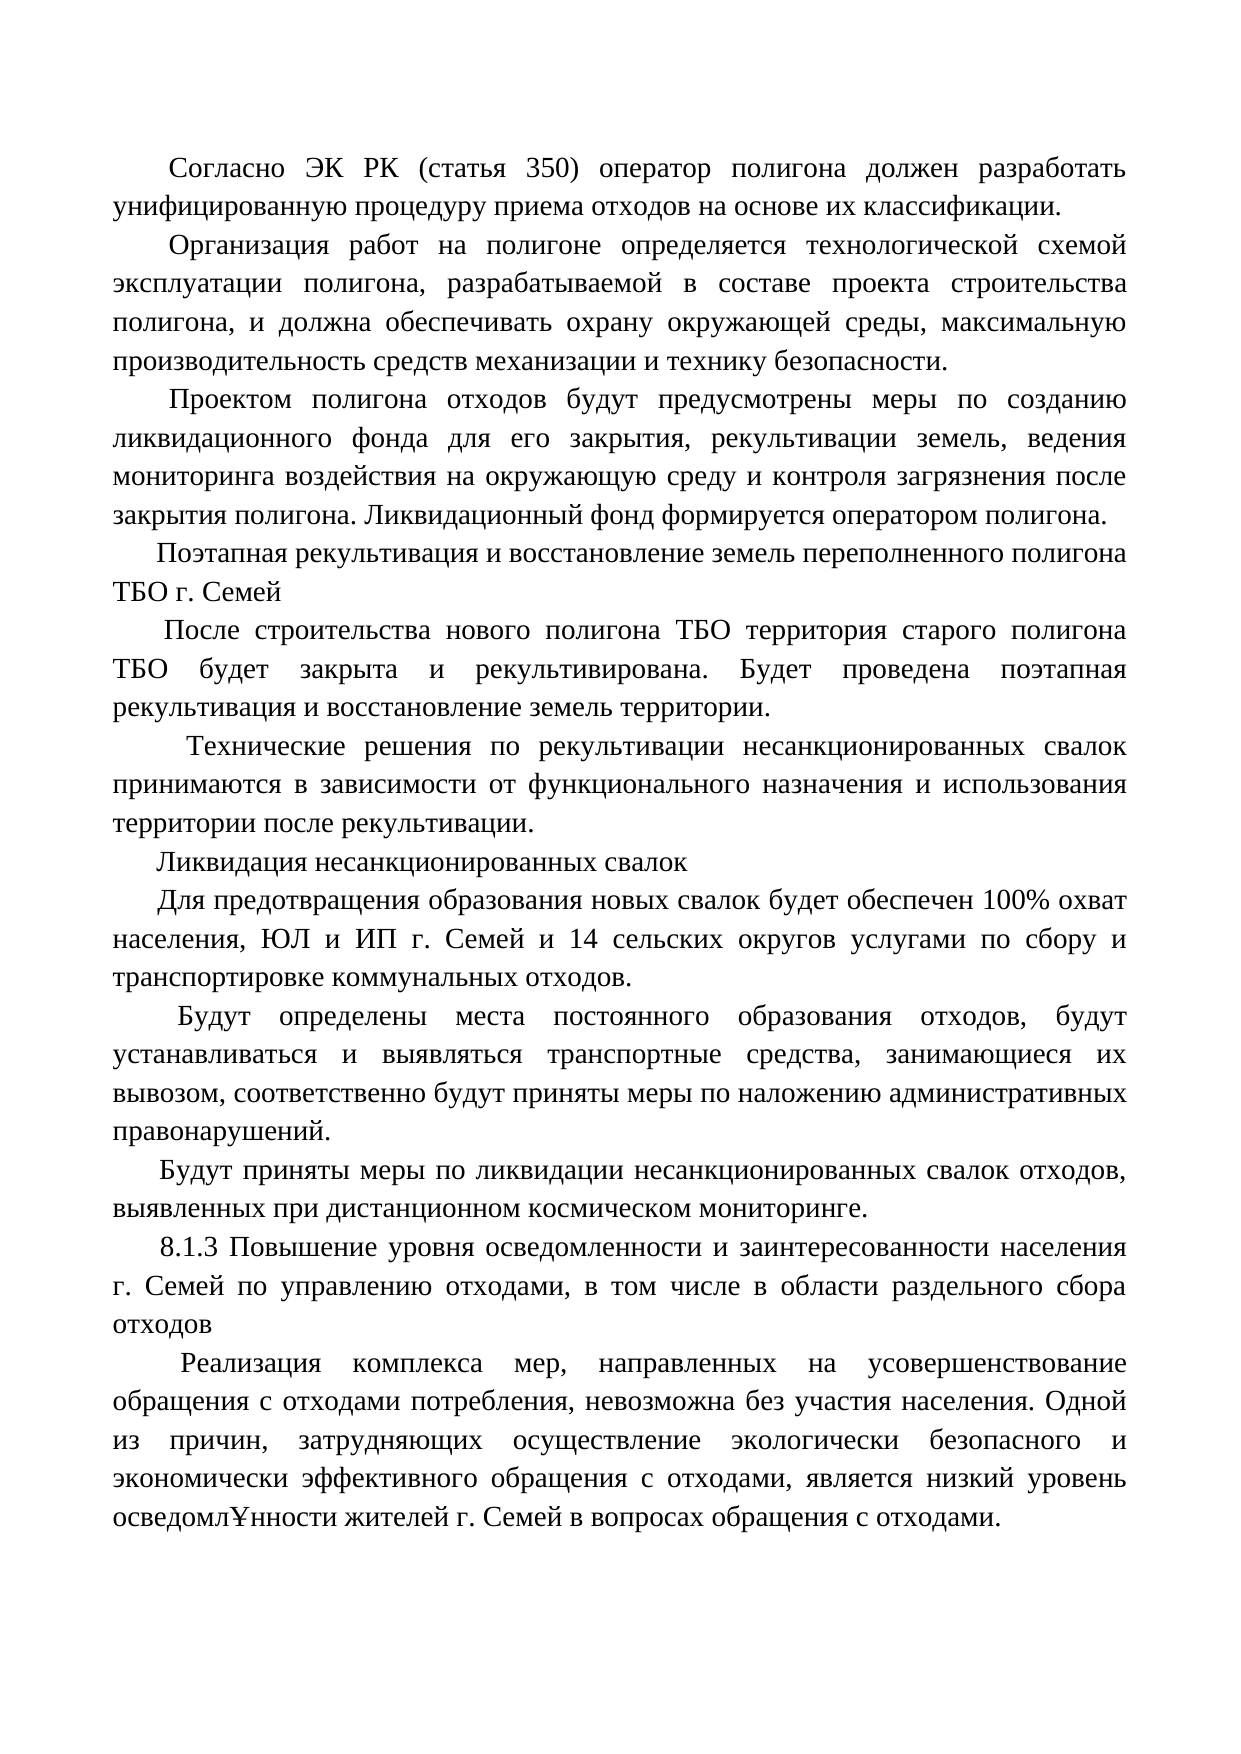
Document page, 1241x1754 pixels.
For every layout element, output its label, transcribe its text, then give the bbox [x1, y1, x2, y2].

text Поэтапная рекультивация и восстановление земель переполненного полигона ТБО г. Семей [112, 535, 1128, 607]
text Организация работ на полигоне определяется технологической схемой эксплуатации полигона, разрабатываемой в составе проекта строительства полигона, и должна обеспечивать охрану окружающей среды, максимальную производительность средств механизации и технику безопасности. [112, 227, 1128, 376]
text Будут приняты меры по ликвидации несанкционированных свалок отходов, выявленных при дистанционном космическом мониторинге. [112, 1152, 1128, 1224]
text Проектом полигона отходов будут предусмотрены меры по созданию ликвидационного фонда для его закрытия, рекультивации земель, ведения мониторинга воздействия на окружающую среду и контроля загрязнения после закрытия полигона. Ликвидационный фонд формируется оператором полигона. [112, 381, 1128, 530]
text Ликвидация несанкционированных свалок [112, 844, 1128, 877]
text Технические решения по рекультивации несанкционированных свалок принимаются в зависимости от функционального назначения и использования территории после рекультивации. [112, 728, 1128, 839]
text Реализация комплекса мер, направленных на усовершенствование обращения с отходами потребления, невозможна без участия населения. Одной из причин, затрудняющих осуществление экологически безопасного и экономически эффективного обращения с отходами, является низкий уровень осведомлҰнности жителей г. Семей в вопросах обращения с отходами. [112, 1345, 1128, 1532]
text После строительства нового полигона ТБО территория старого полигона ТБО будет закрыта и рекультивирована. Будет проведена поэтапная рекультивация и восстановление земель территории. [112, 612, 1128, 723]
text Для предотвращения образования новых свалок будет обеспечен 100% охват населения, ЮЛ и ИП г. Семей и 14 сельских округов услугами по сбору и транспортировке коммунальных отходов. [112, 882, 1128, 993]
text 8.1.3 Повышение уровня осведомленности и заинтересованности населения г. Семей по управлению отходами, в том числе в области раздельного сбора отходов [112, 1229, 1128, 1340]
text Согласно ЭК РК (статья 350) оператор полигона должен разработать унифицированную процедуру приема отходов на основе их классификации. [112, 150, 1128, 222]
text Будут определены места постоянного образования отходов, будут устанавливаться и выявляться транспортные средства, занимающиеся их вывозом, соответственно будут приняты меры по наложению административных правонарушений. [112, 998, 1128, 1147]
